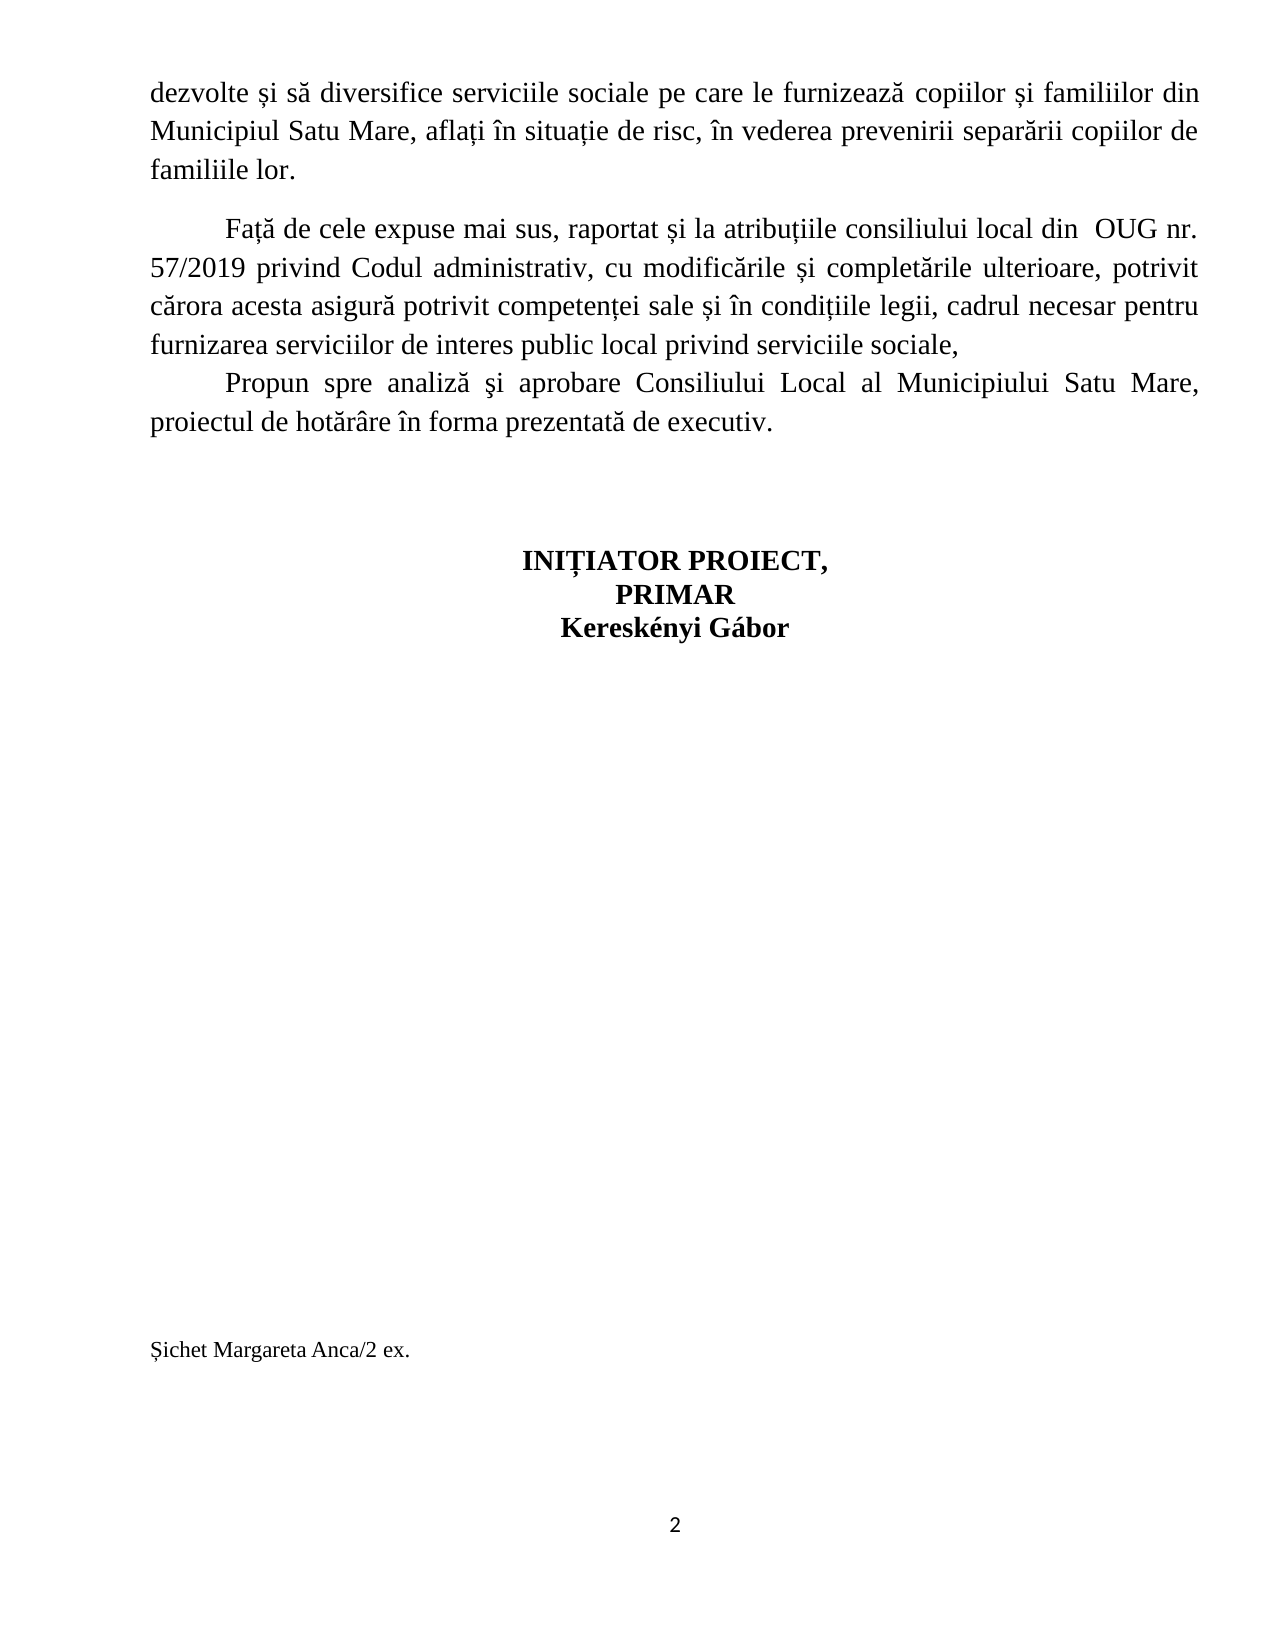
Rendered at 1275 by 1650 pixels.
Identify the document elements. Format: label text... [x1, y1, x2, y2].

text INIȚIATOR PROIECT, [150, 543, 1200, 577]
text Șichet Margareta Anca/2 ex. [150, 1336, 1200, 1362]
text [150, 75, 1200, 186]
text Față de cele expuse mai sus, raportat și la atribuțiile consiliului local din OUG nr. 57/2019 privind Codul administrativ, cu modificările și completările ulterioare, potrivit cărora acesta asigură potrivit competenței sale și în condițiile legii, cadrul necesar pentru furnizarea serviciilor de interes public local privind serviciile sociale, [150, 211, 1200, 361]
text PRIMAR [150, 577, 1200, 610]
text Kereskényi Gábor [150, 610, 1200, 644]
text Propun spre analiză şi aprobare Consiliului Local al Municipiului Satu Mare, proiectul de hotărâre în forma prezentată de executiv. [150, 366, 1200, 438]
